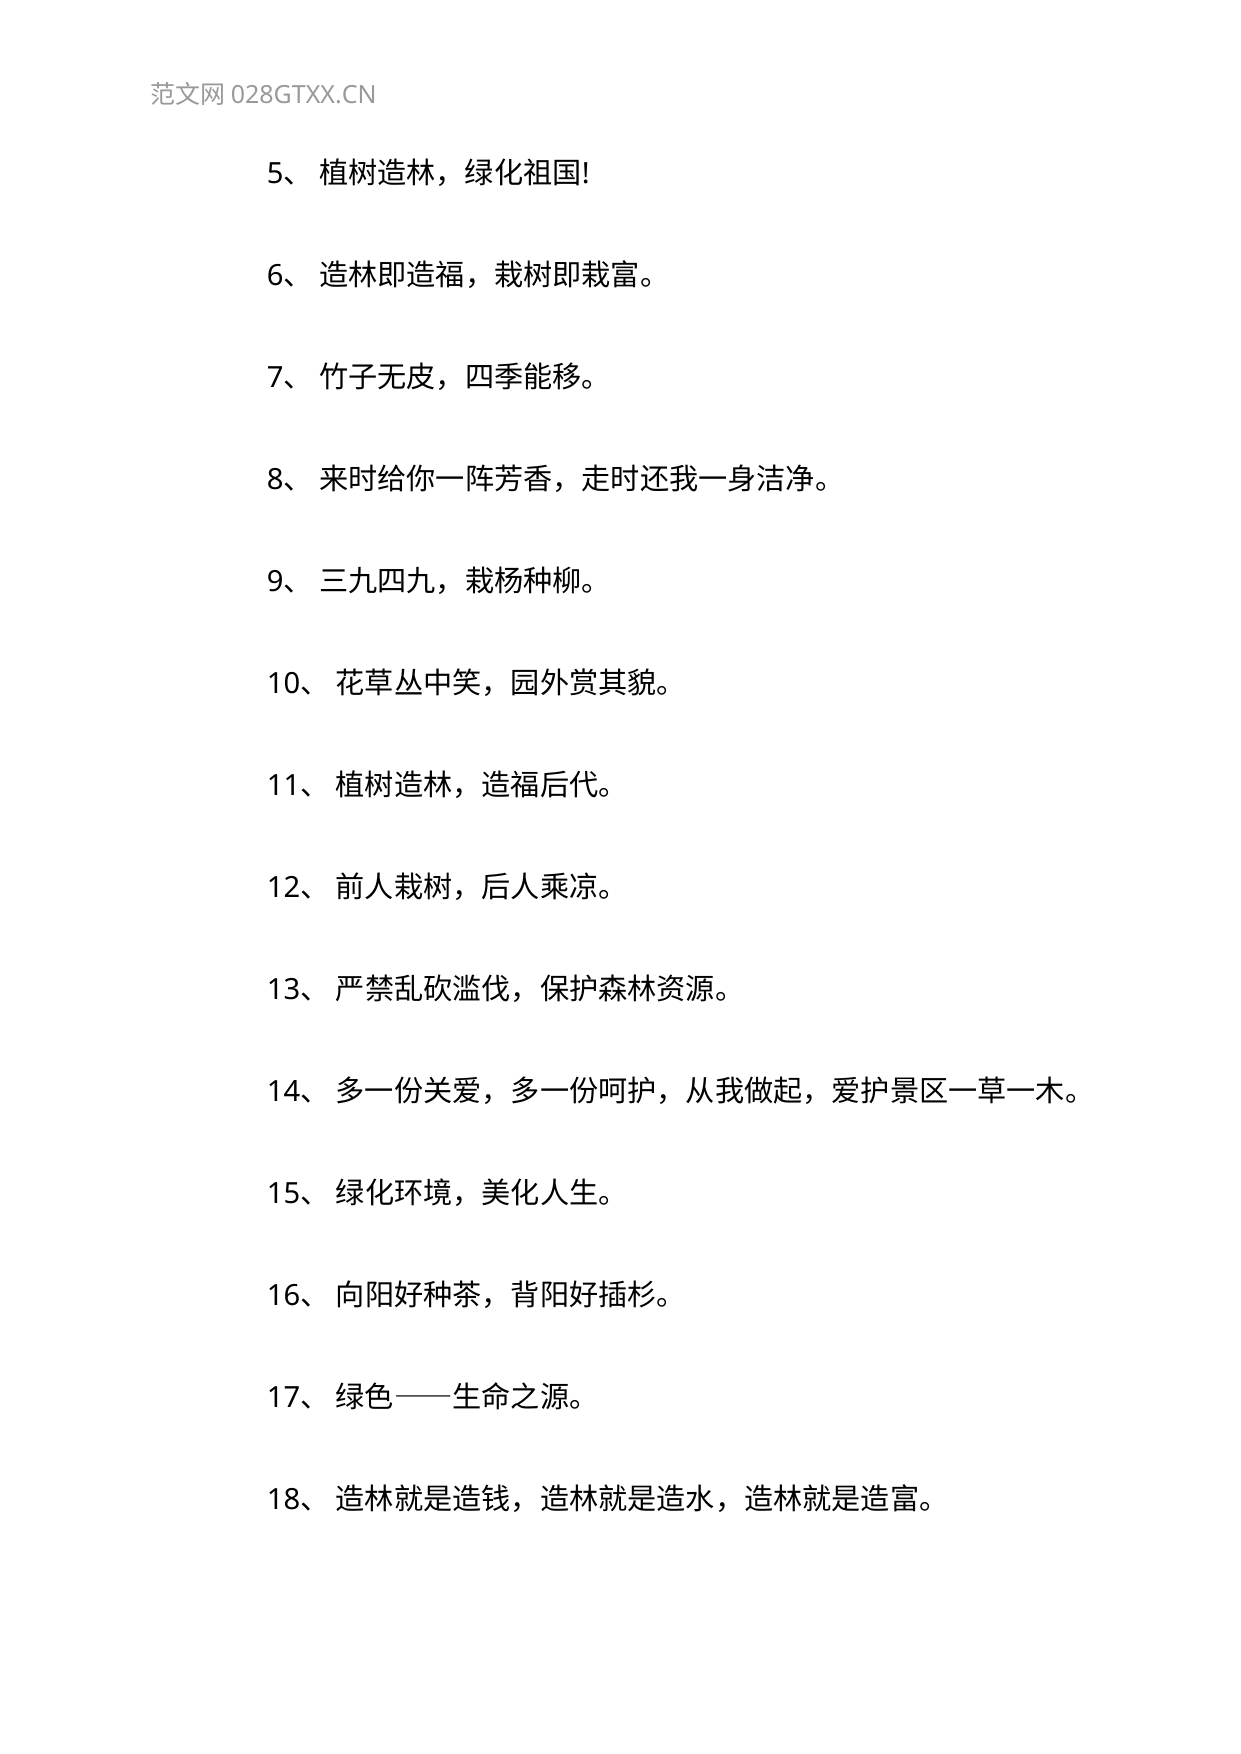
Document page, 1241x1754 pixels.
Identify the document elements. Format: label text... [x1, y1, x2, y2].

text 17、 绿色——生命之源。 [150, 1374, 1090, 1416]
text 14、 多一份关爱，多一份呵护，从我做起，爱护景区一草一木。 [150, 1068, 1090, 1110]
text 15、 绿化环境，美化人生。 [150, 1170, 1090, 1212]
text 7、 竹子无皮，四季能移。 [150, 354, 1090, 396]
text 8、 来时给你一阵芳香，走时还我一身洁净。 [150, 456, 1090, 498]
text 5、 植树造林，绿化祖国! [150, 150, 1090, 192]
text 6、 造林即造福，栽树即栽富。 [150, 252, 1090, 294]
text 18、 造林就是造钱，造林就是造水，造林就是造富。 [150, 1476, 1090, 1518]
text 9、 三九四九，栽杨种柳。 [150, 558, 1090, 600]
text 12、 前人栽树，后人乘凉。 [150, 864, 1090, 906]
text 11、 植树造林，造福后代。 [150, 762, 1090, 804]
text 10、 花草丛中笑，园外赏其貌。 [150, 660, 1090, 702]
text 16、 向阳好种茶，背阳好插杉。 [150, 1272, 1090, 1314]
text 13、 严禁乱砍滥伐，保护森林资源。 [150, 966, 1090, 1008]
